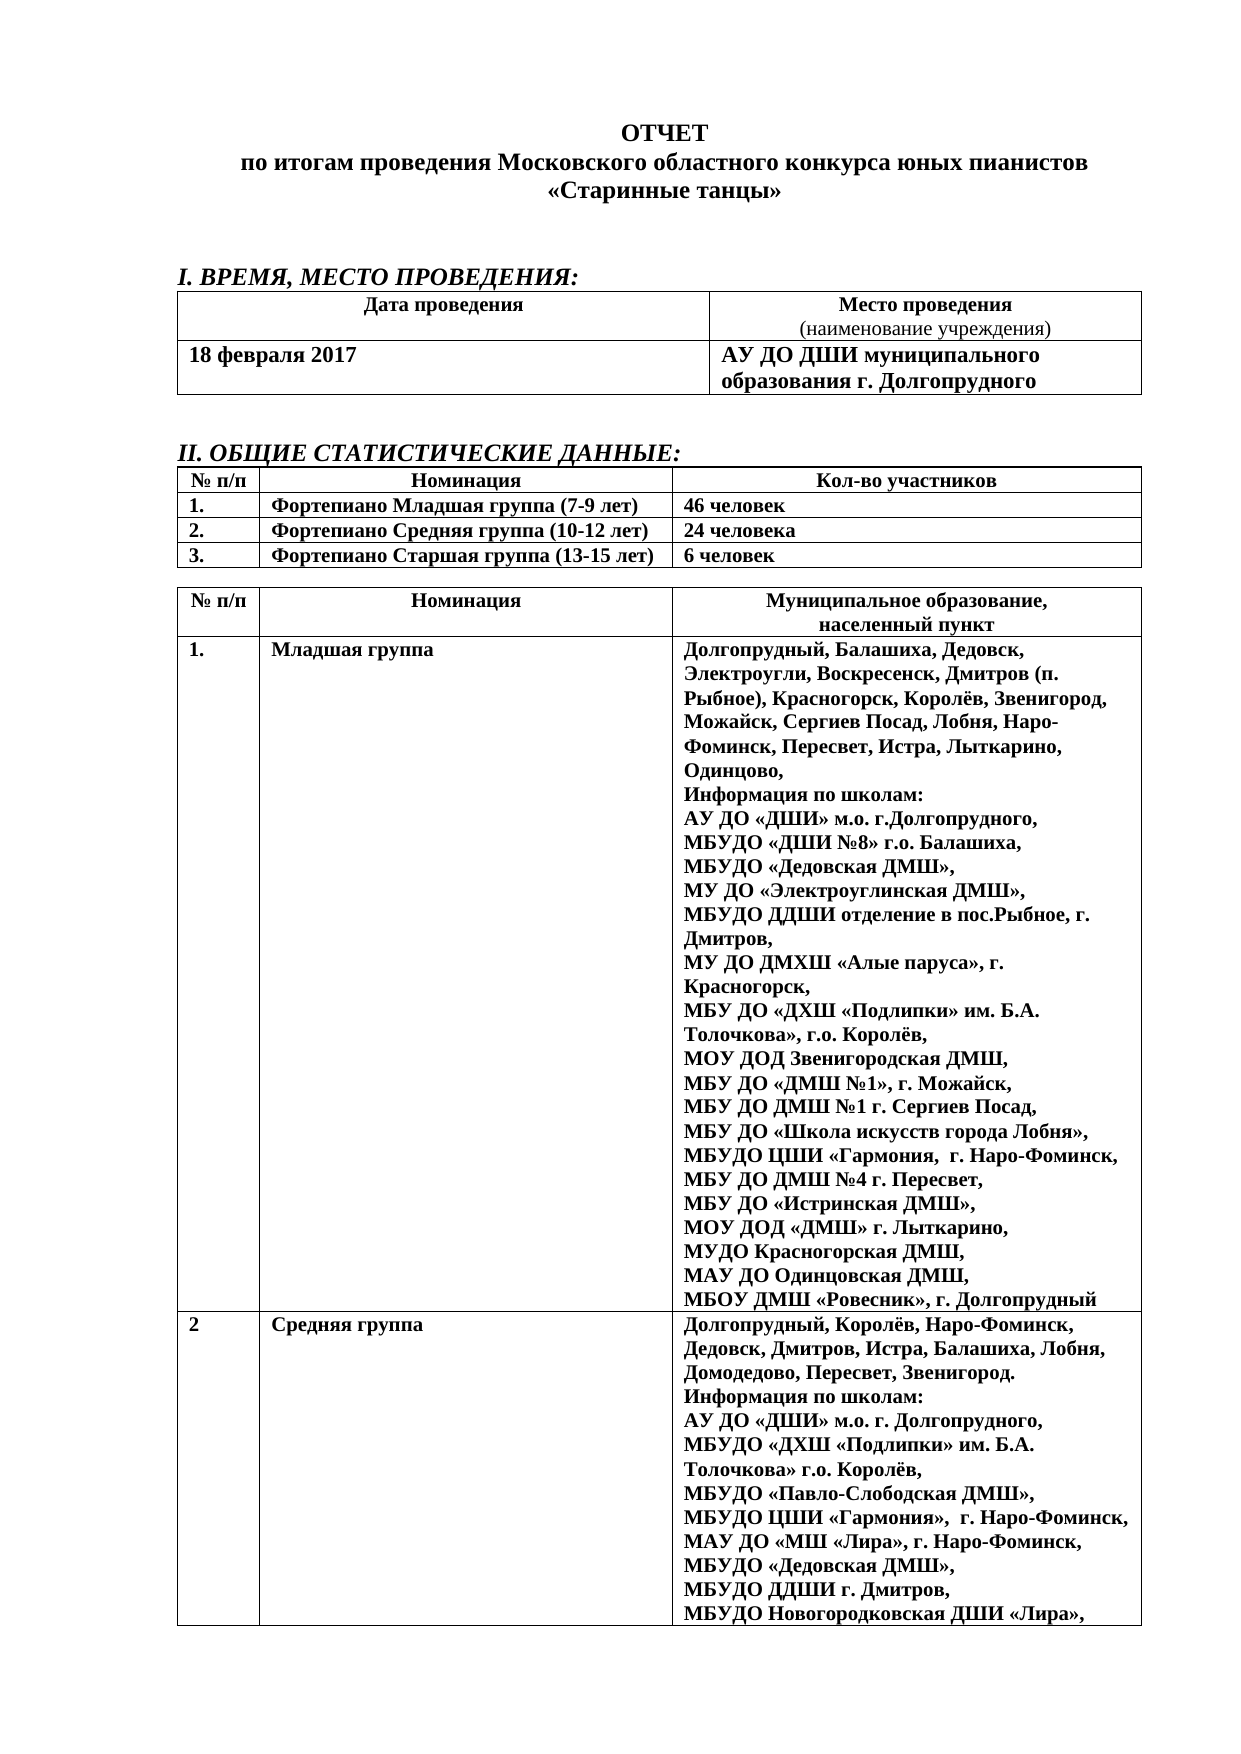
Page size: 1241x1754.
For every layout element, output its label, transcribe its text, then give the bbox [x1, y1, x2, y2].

text по итогам проведения Московского областного конкурса юных пианистов «Старинные танцы» [177, 147, 1152, 204]
table_header Дата проведения [178, 292, 709, 340]
table_cell 1. [178, 493, 259, 517]
table_cell 2. [178, 518, 259, 542]
table_cell Средняя группа [260, 1312, 672, 1625]
table_cell 6 человек [673, 543, 1141, 567]
table_cell 46 человек [673, 493, 1141, 517]
table_header Номинация [260, 468, 672, 492]
table_cell Фортепиано Средняя группа (10-12 лет) [260, 518, 672, 542]
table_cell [673, 1312, 1141, 1625]
text ОТЧЕТ [177, 118, 1152, 147]
table_cell 1. [178, 637, 259, 1311]
table_cell 24 человека [673, 518, 1141, 542]
table_cell АУ ДО ДШИ муниципального образования г. Долгопрудного [710, 341, 1141, 393]
table_header № п/п [178, 588, 259, 636]
table_cell Фортепиано Старшая группа (13-15 лет) [260, 543, 672, 567]
table_header Номинация [260, 588, 672, 636]
table_header Место проведения (наименование учреждения) [710, 292, 1141, 340]
text II. ОБЩИЕ СТАТИСТИЧЕСКИЕ ДАННЫЕ: [177, 438, 1152, 466]
table_cell Младшая группа [260, 637, 672, 1311]
table_header Кол-во участников [673, 468, 1141, 492]
table_cell 3. [178, 543, 259, 567]
table_cell 18 февраля 2017 [178, 341, 709, 393]
table_header № п/п [178, 468, 259, 492]
table_cell 2 [178, 1312, 259, 1625]
text ВРЕМЯ, МЕСТО ПРОВЕДЕНИЯ: [177, 262, 1152, 291]
table_cell Фортепиано Младшая группа (7-9 лет) [260, 493, 672, 517]
table_cell Долгопрудный, Балашиха, Дедовск, Электроугли, Воскресенск, Дмитров (п. Рыбное), Красногорск, Королёв, Звенигород, Можайск, Сергиев Посад, Лобня, Наро-Фоминск, Пересвет, Истра, Лыткарино, Одинцово, Информация по школам: АУ ДО «ДШИ» м.о. г.Долгопрудного, МБУДО «ДШИ №8» г.о. Балашиха, МБУДО «Дедовская ДМШ», МУ ДО «Электроуглинская ДМШ», МБУДО ДДШИ отделение в пос.Рыбное, г. Дмитров, МУ ДО ДМХШ «Алые паруса», г. Красногорск, МБУ ДО «ДХШ «Подлипки» им. Б.А. Толочкова», г.о. Королёв, МОУ ДОД Звенигородская ДМШ, МБУ ДО «ДМШ №1», г. Можайск, МБУ ДО ДМШ №1 г. Сергиев Посад, МБУ ДО «Школа искусств города Лобня», МБУДО ЦШИ «Гармония, г. Наро-Фоминск, МБУ ДО ДМШ №4 г. Пересвет, МБУ ДО «Истринская ДМШ», МОУ ДОД «ДМШ» г. Лыткарино, МУДО Красногорская ДМШ, МАУ ДО Одинцовская ДМШ, МБОУ ДМШ «Ровесник», г. Долгопрудный [673, 637, 1141, 1311]
table_header Муниципальное образование, населенный пункт [673, 588, 1141, 636]
